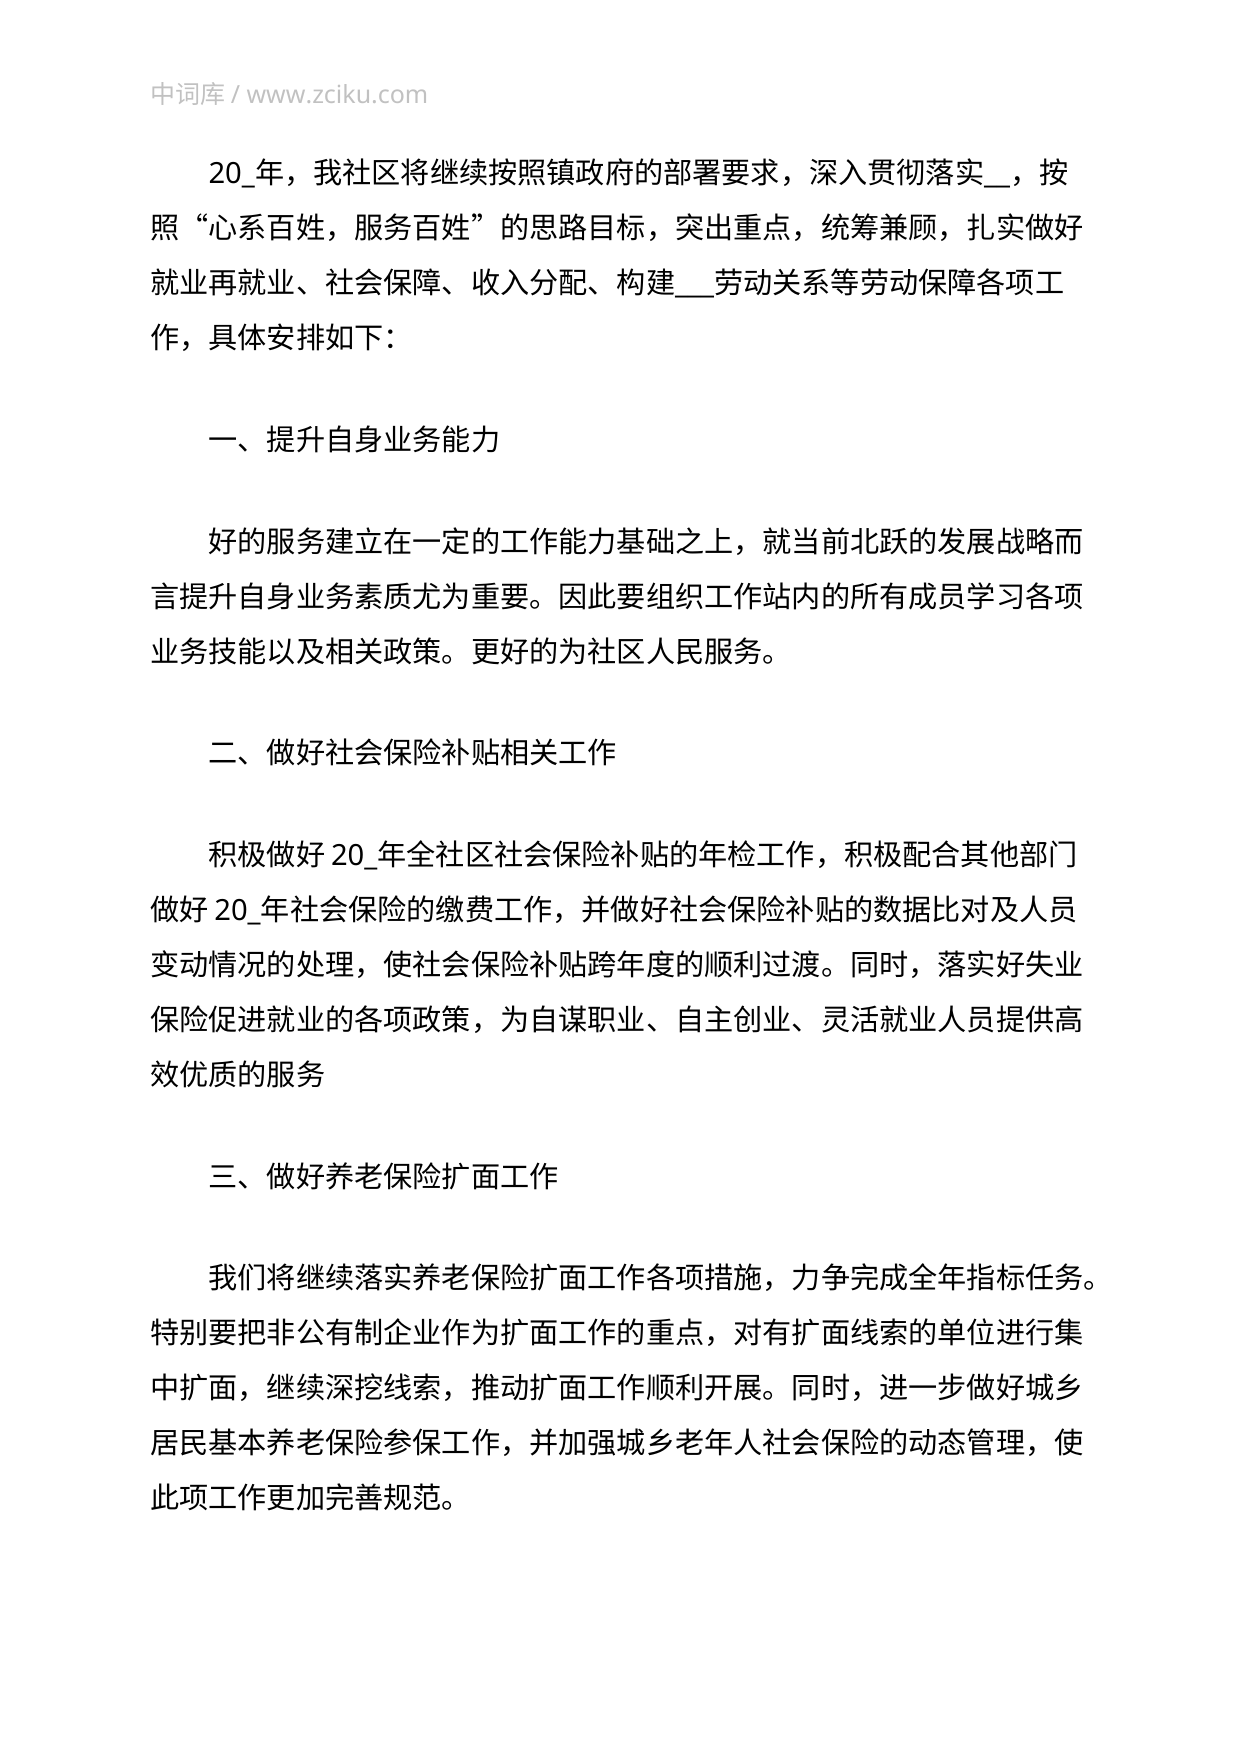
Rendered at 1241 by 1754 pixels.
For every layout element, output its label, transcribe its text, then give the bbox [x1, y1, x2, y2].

text 三、做好养老保险扩面工作 [150, 1153, 1090, 1196]
text 好的服务建立在一定的工作能力基础之上，就当前北跃的发展战略而言提升自身业务素质尤为重要。因此要组织工作站内的所有成员学习各项业务技能以及相关政策。更好的为社区人民服务。 [150, 518, 1090, 671]
text 一、提升自身业务能力 [150, 417, 1090, 459]
text 20_年，我社区将继续按照镇政府的部署要求，深入贯彻落实__，按照“心系百姓，服务百姓”的思路目标，突出重点，统筹兼顾，扎实做好就业再就业、社会保障、收入分配、构建___劳动关系等劳动保障各项工作，具体安排如下： [150, 150, 1090, 357]
text 我们将继续落实养老保险扩面工作各项措施，力争完成全年指标任务。特别要把非公有制企业作为扩面工作的重点，对有扩面线索的单位进行集中扩面，继续深挖线索，推动扩面工作顺利开展。同时，进一步做好城乡居民基本养老保险参保工作，并加强城乡老年人社会保险的动态管理，使此项工作更加完善规范。 [150, 1255, 1090, 1517]
text 二、做好社会保险补贴相关工作 [150, 730, 1090, 772]
text 积极做好20_年全社区社会保险补贴的年检工作，积极配合其他部门做好20_年社会保险的缴费工作，并做好社会保险补贴的数据比对及人员变动情况的处理，使社会保险补贴跨年度的顺利过渡。同时，落实好失业保险促进就业的各项政策，为自谋职业、自主创业、灵活就业人员提供高效优质的服务 [150, 832, 1090, 1094]
